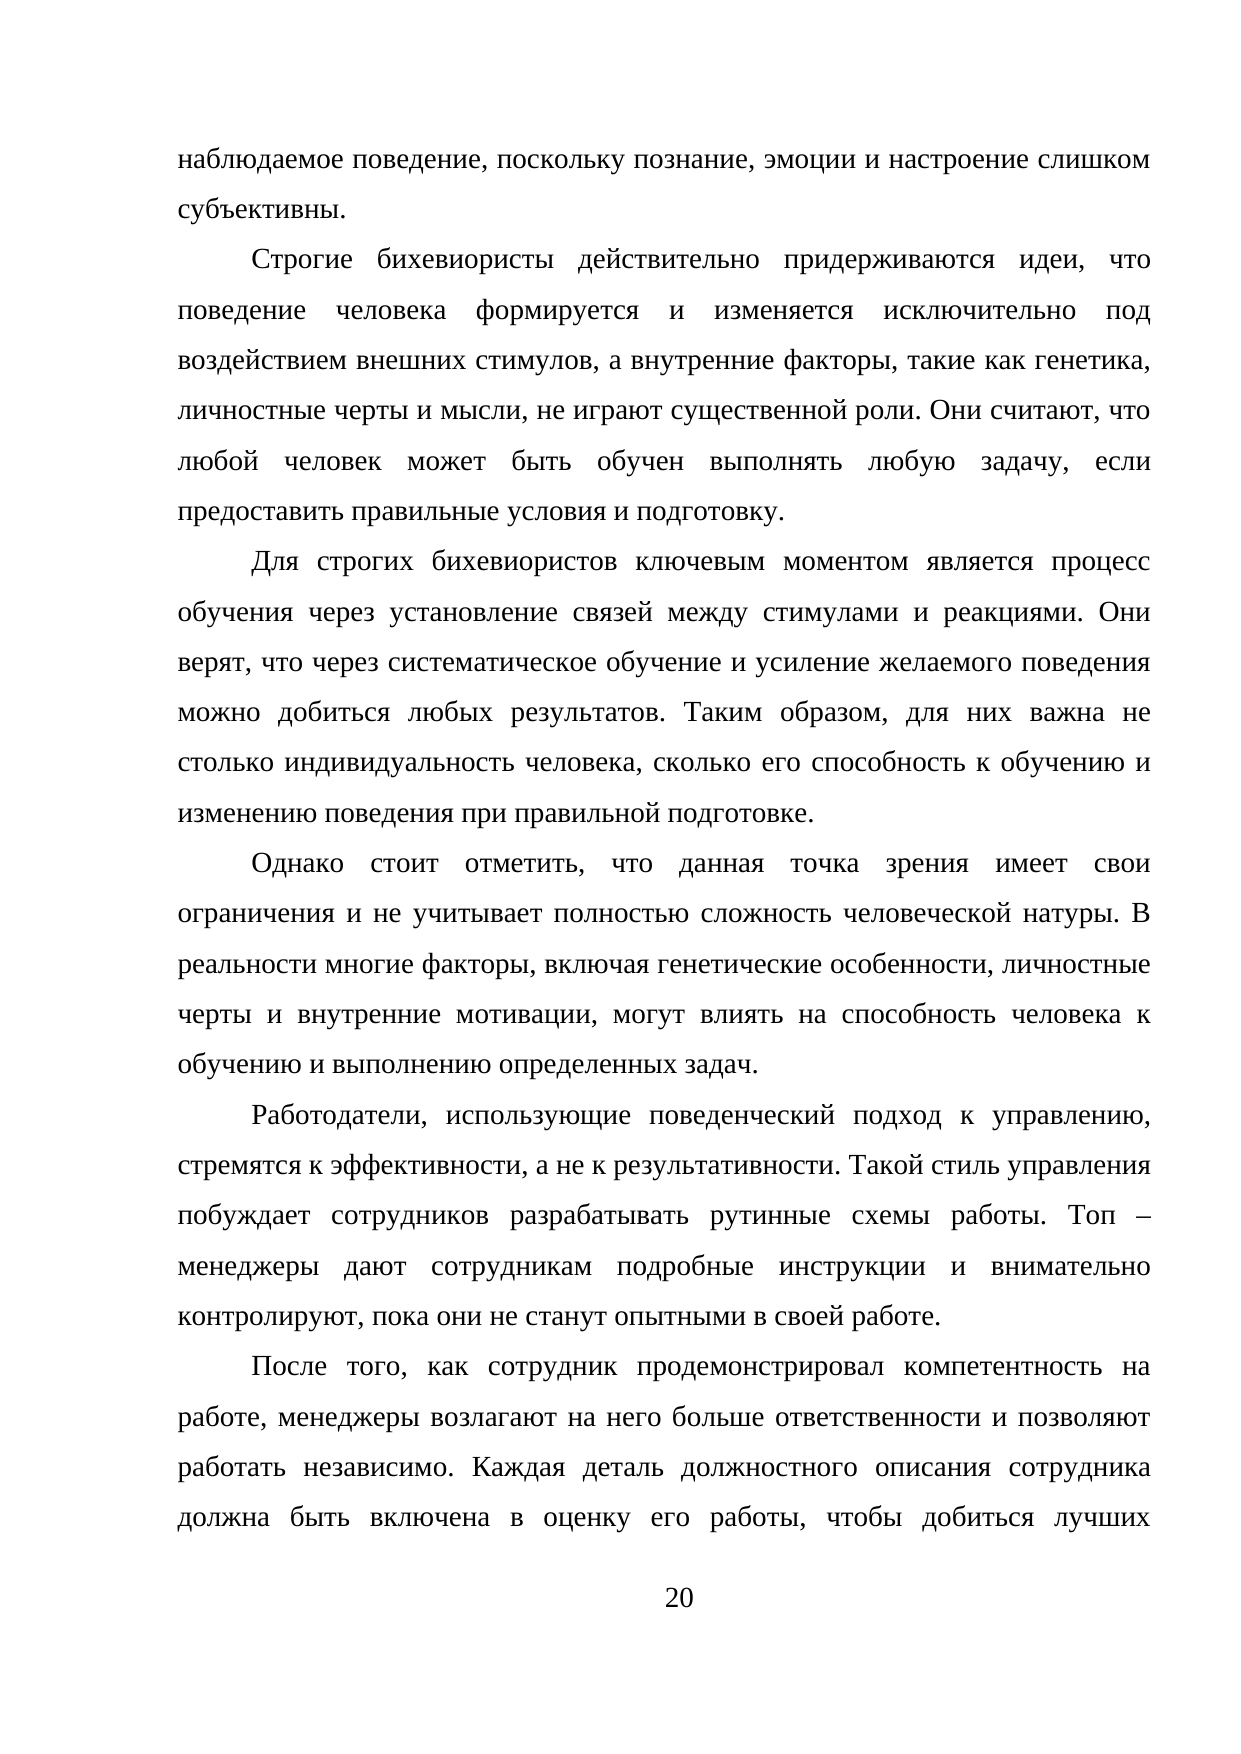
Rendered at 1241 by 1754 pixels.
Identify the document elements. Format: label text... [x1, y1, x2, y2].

text Однако стоит отметить, что данная точка зрения имеет свои ограничения и не учитывает полностью сложность человеческой натуры. В реальности многие факторы, включая генетические особенности, личностные черты и внутренние мотивации, могут влиять на способность человека к обучению и выполнению определенных задач. [177, 845, 1152, 1080]
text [177, 141, 1152, 225]
text Строгие бихевиористы действительно придерживаются идеи, что поведение человека формируется и изменяется исключительно под воздействием внешних стимулов, а внутренние факторы, такие как генетика, личностные черты и мысли, не играют существенной роли. Они считают, что любой человек может быть обучен выполнять любую задачу, если предоставить правильные условия и подготовку. [177, 241, 1152, 527]
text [177, 1348, 1152, 1533]
text Для строгих бихевиористов ключевым моментом является процесс обучения через установление связей между стимулами и реакциями. Они верят, что через систематическое обучение и усиление желаемого поведения можно добиться любых результатов. Таким образом, для них важна не столько индивидуальность человека, сколько его способность к обучению и изменению поведения при правильной подготовке. [177, 543, 1152, 828]
text Работодатели, использующие поведенческий подход к управлению, стремятся к эффективности, а не к результативности. Такой стиль управления побуждает сотрудников разрабатывать рутинные схемы работы. Топ – менеджеры дают сотрудникам подробные инструкции и внимательно контролируют, пока они не станут опытными в своей работе. [177, 1097, 1152, 1332]
